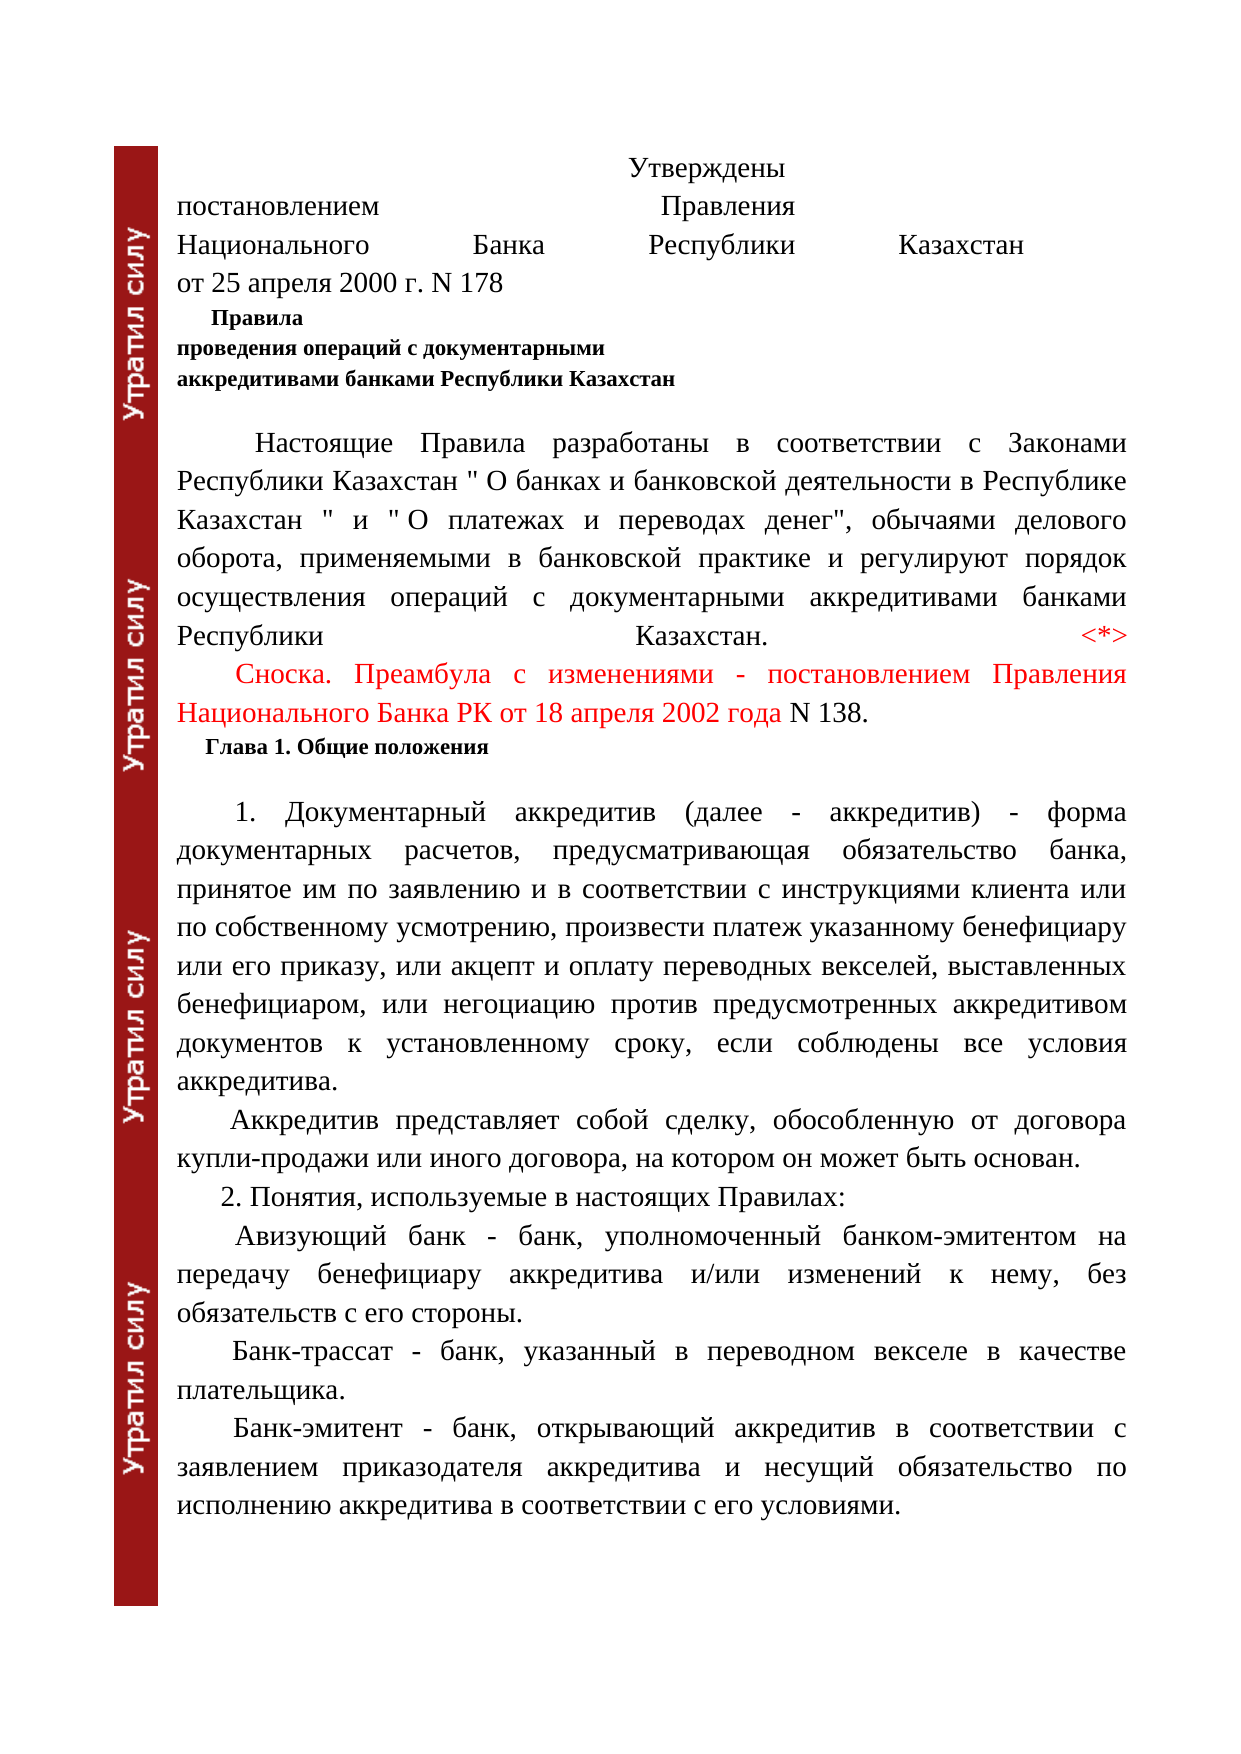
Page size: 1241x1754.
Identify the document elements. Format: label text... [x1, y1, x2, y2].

text Утверждены постановлением Правления Национального Банка Республики Казахстан от 25 апреля 2000 г. N 178 [112, 150, 1128, 299]
text Правила проведения операций с документарными аккредитивами банками Республики Казахстан [112, 304, 1128, 421]
text Банк-трассат - банк, указанный в переводном векселе в качестве плательщика. [112, 1333, 1128, 1405]
picture [114, 1521, 158, 1606]
picture [114, 728, 158, 733]
text Авизующий банк - банк, уполномоченный банком-эмитентом на передачу бенефициару аккредитива и/или изменений к нему, без обязательств с его стороны. [112, 1218, 1128, 1328]
text Банк-эмитент - банк, открывающий аккредитив в соответствии с заявлением приказодателя аккредитива и несущий обязательство по исполнению аккредитива в соответствии с его условиями. [112, 1410, 1128, 1521]
text Глава 1. Общие положения [112, 733, 1128, 790]
text 2. Понятия, используемые в настоящих Правилах: [112, 1179, 1128, 1213]
picture [114, 1213, 158, 1218]
text Настоящие Правила разработаны в соответствии с Законами Республики Казахстан " О банках и банковской деятельности в Республике Казахстан " и " О платежах и переводах денег", обычаями делового оборота, применяемыми в банковской практике и регулируют порядок осуществления операций с документарными аккредитивами банками Республики Казахстан. <*> Сноска. Преамбула с изменениями - постановлением Правления Национального Банка РК от 18 апреля 2002 года N 138. [112, 425, 1128, 728]
text 1. Документарный аккредитив (далее - аккредитив) - форма документарных расчетов, предусматривающая обязательство банка, принятое им по заявлению и в соответствии с инструкциями клиента или по собственному усмотрению, произвести платеж указанному бенефициару или его приказу, или акцепт и оплату переводных векселей, выставленных бенефициаром, или негоциацию против предусмотренных аккредитивом документов к установленному сроку, если соблюдены все условия аккредитива. Аккредитив представляет собой сделку, обособленную от договора купли-продажи или иного договора, на котором он может быть основан. [112, 794, 1128, 1174]
picture [114, 421, 158, 425]
picture [114, 146, 158, 150]
picture [114, 1405, 158, 1410]
picture [114, 299, 158, 304]
picture [114, 1174, 158, 1179]
picture [114, 790, 158, 794]
picture [114, 1328, 158, 1333]
